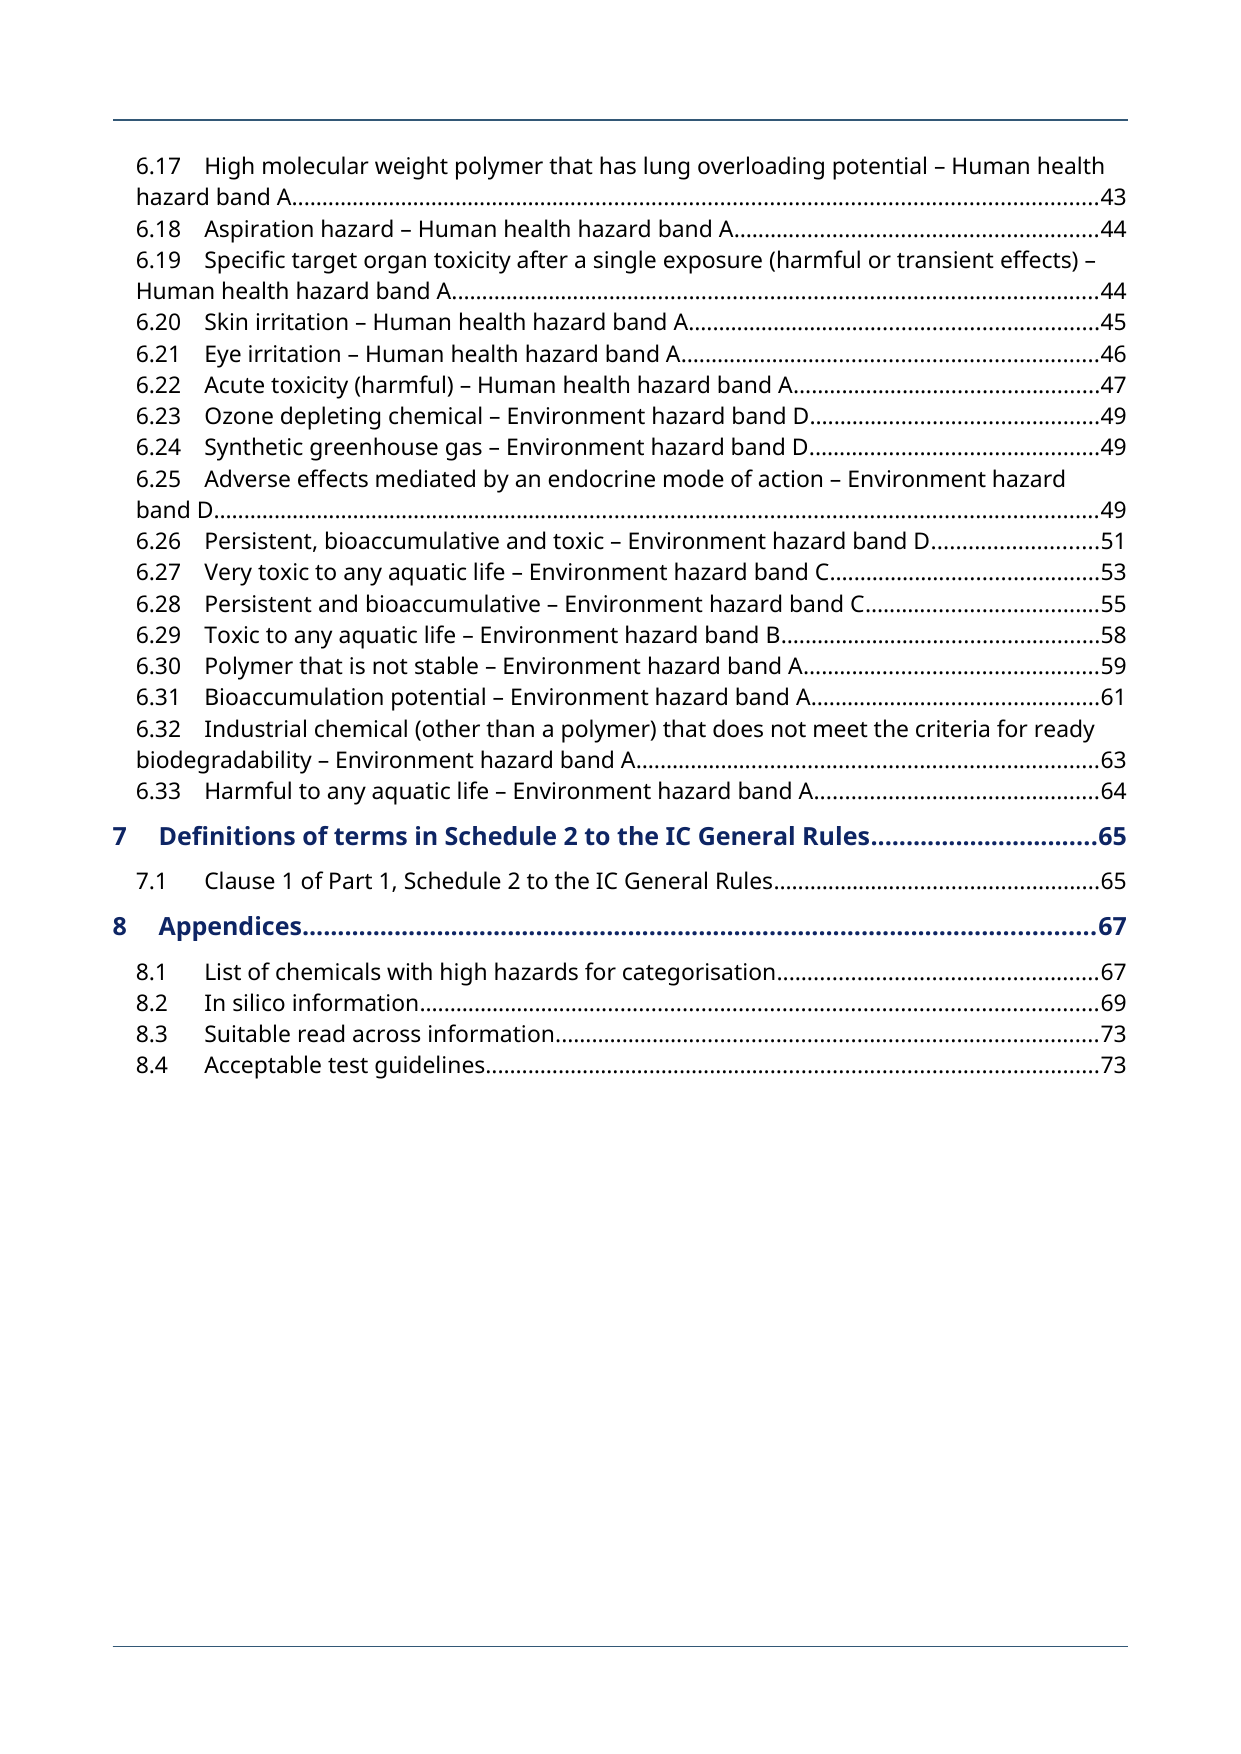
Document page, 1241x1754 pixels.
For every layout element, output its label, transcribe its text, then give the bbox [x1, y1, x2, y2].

text 6.22 Acute toxicity (harmful) – Human health hazard band A 47 [136, 369, 1128, 400]
text 8.1 List of chemicals with high hazards for categorisation 67 [136, 956, 1128, 987]
text 6.18 Aspiration hazard – Human health hazard band A 44 [136, 212, 1128, 244]
text 7 Definitions of terms in Schedule 2 to the IC General Rules 65 [112, 819, 1128, 853]
text 6.28 Persistent and bioaccumulative – Environment hazard band C 55 [136, 587, 1128, 619]
text 6.21 Eye irritation – Human health hazard band A 46 [136, 337, 1128, 369]
text 8 Appendices 67 [112, 909, 1128, 943]
text 6.19 Specific target organ toxicity after a single exposure (harmful or transient effects) – Human health hazard band A 44 [136, 244, 1128, 306]
text 6.32 Industrial chemical (other than a polymer) that does not meet the criteria for ready biodegradability – Environment hazard band A 63 [136, 712, 1128, 775]
text 6.27 Very toxic to any aquatic life – Environment hazard band C 53 [136, 556, 1128, 587]
text 8.4 Acceptable test guidelines 73 [136, 1049, 1128, 1081]
text 6.31 Bioaccumulation potential – Environment hazard band A 61 [136, 681, 1128, 712]
text 6.20 Skin irritation – Human health hazard band A 45 [136, 306, 1128, 337]
text 7.1 Clause 1 of Part 1, Schedule 2 to the IC General Rules 65 [136, 865, 1128, 897]
text 6.30 Polymer that is not stable – Environment hazard band A 59 [136, 650, 1128, 681]
text 6.26 Persistent, bioaccumulative and toxic – Environment hazard band D 51 [136, 525, 1128, 556]
text 6.17 High molecular weight polymer that has lung overloading potential – Human health hazard band A 43 [136, 150, 1128, 212]
text 6.33 Harmful to any aquatic life – Environment hazard band A 64 [136, 775, 1128, 806]
text 6.29 Toxic to any aquatic life – Environment hazard band B 58 [136, 619, 1128, 650]
text 8.3 Suitable read across information 73 [136, 1018, 1128, 1049]
text 8.2 In silico information 69 [136, 987, 1128, 1018]
text 6.25 Adverse effects mediated by an endocrine mode of action – Environment hazard band D 49 [136, 462, 1128, 525]
text 6.24 Synthetic greenhouse gas – Environment hazard band D 49 [136, 431, 1128, 462]
text 6.23 Ozone depleting chemical – Environment hazard band D 49 [136, 400, 1128, 431]
